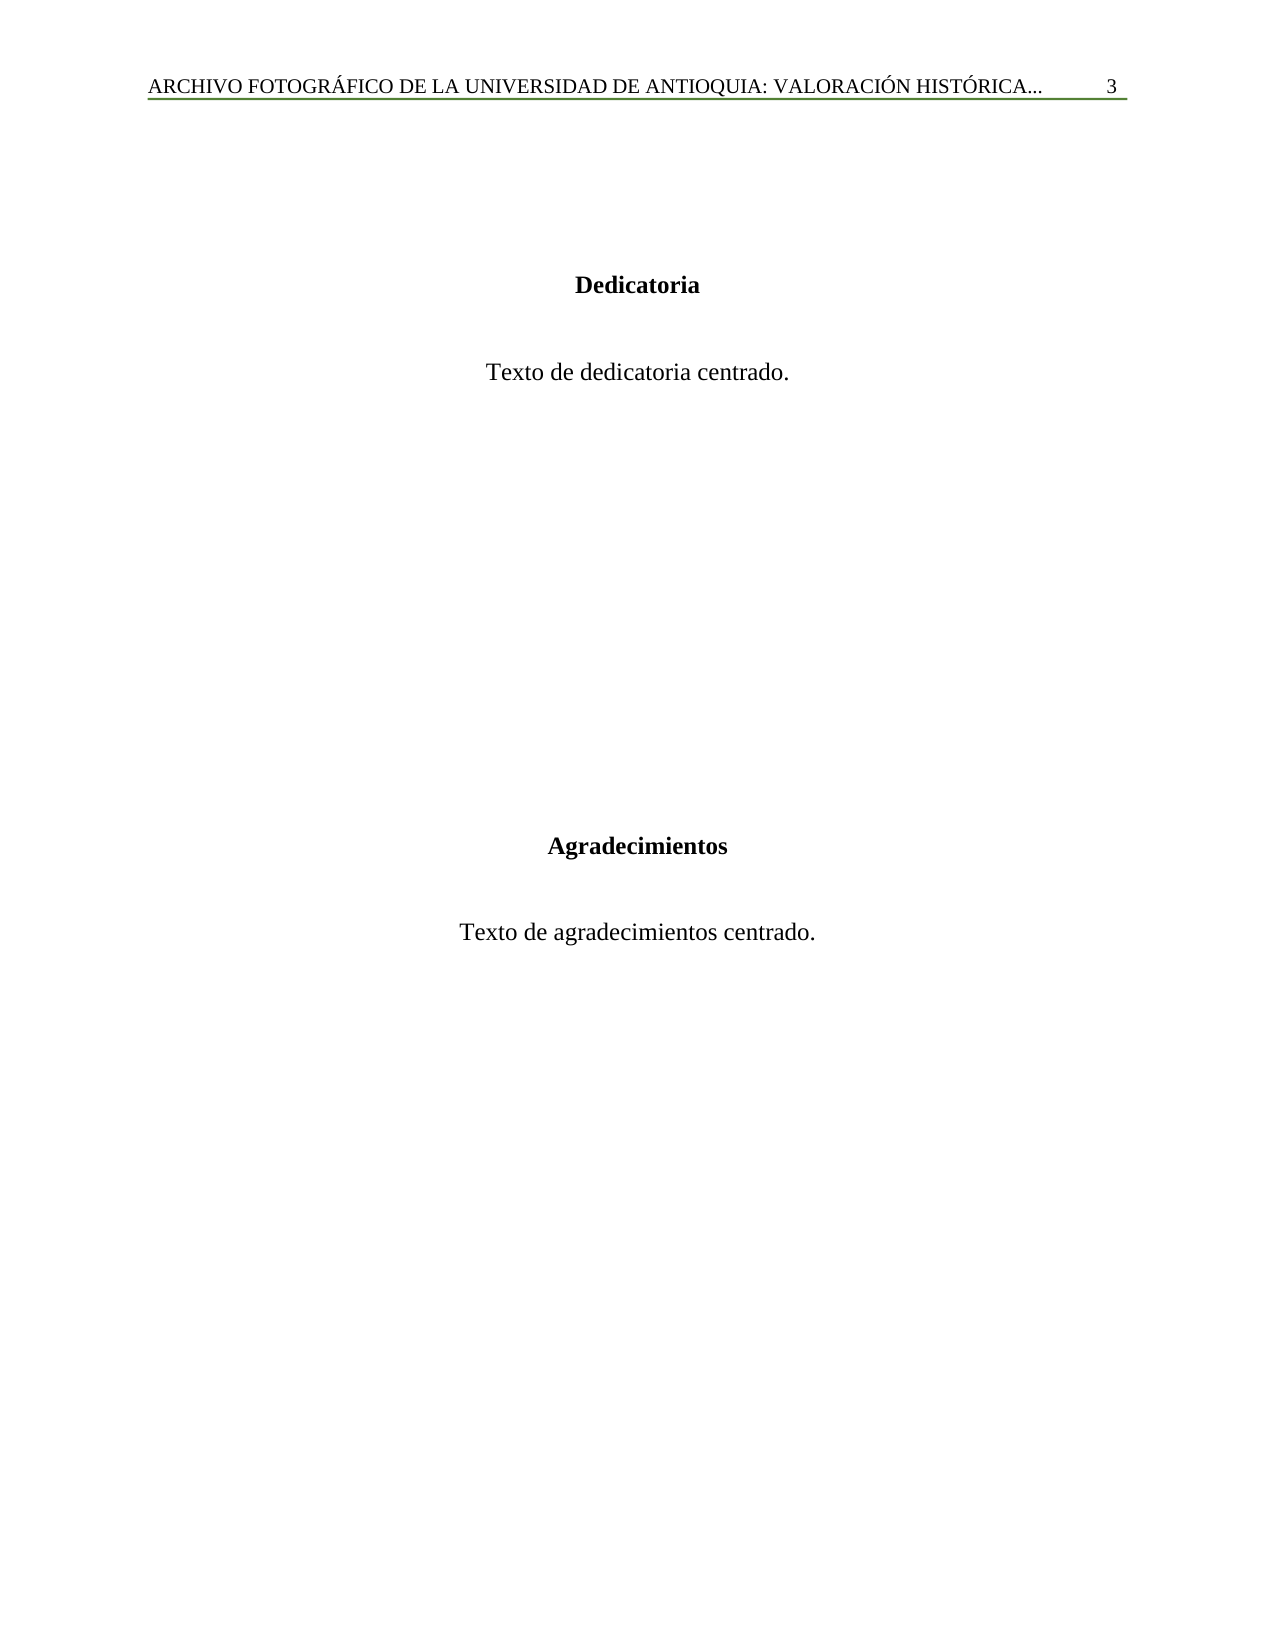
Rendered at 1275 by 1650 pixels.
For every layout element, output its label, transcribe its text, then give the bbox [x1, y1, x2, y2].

text Dedicatoria [148, 271, 1127, 299]
text Agradecimientos [148, 831, 1127, 860]
text Texto de agradecimientos centrado. [148, 917, 1127, 946]
text Texto de dedicatoria centrado. [148, 357, 1127, 386]
